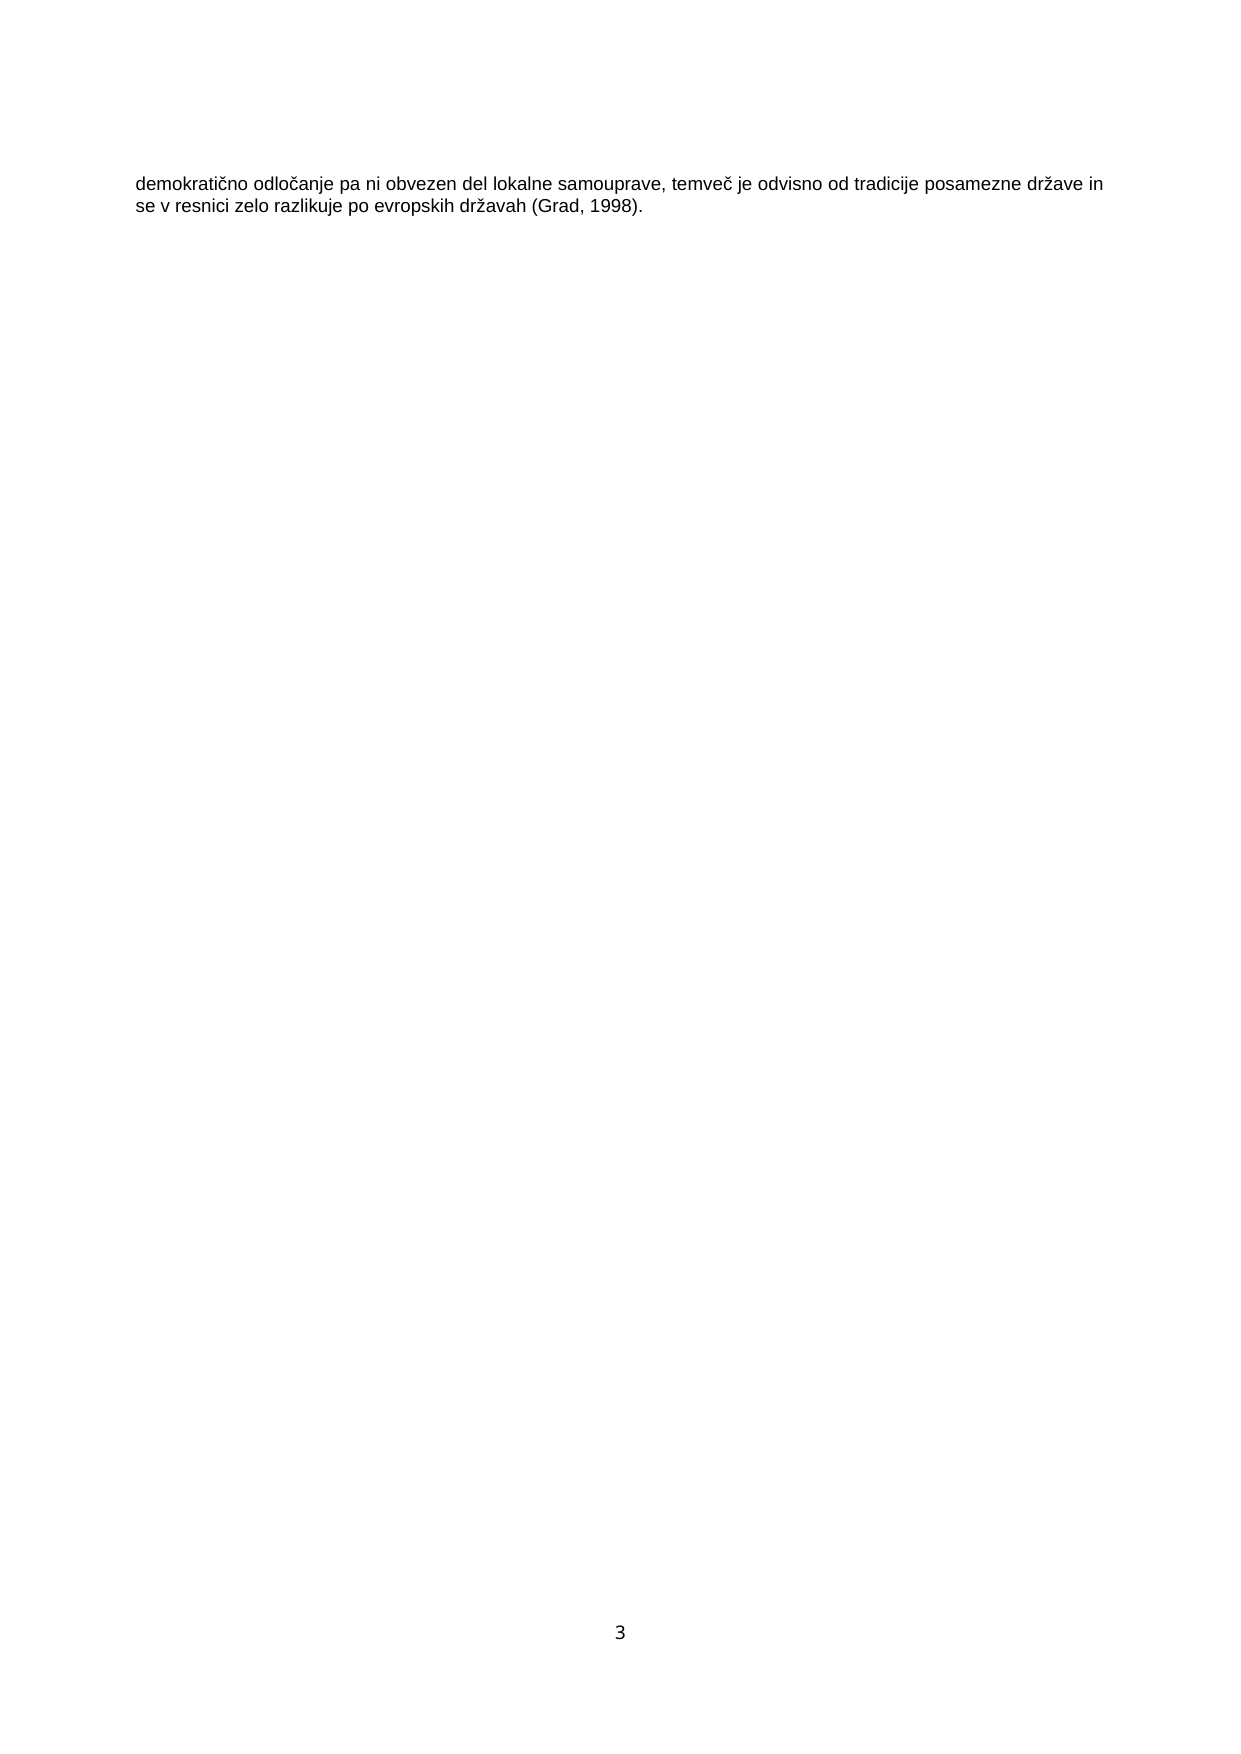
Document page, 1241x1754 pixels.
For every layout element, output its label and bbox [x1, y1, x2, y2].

text [135, 173, 1105, 216]
